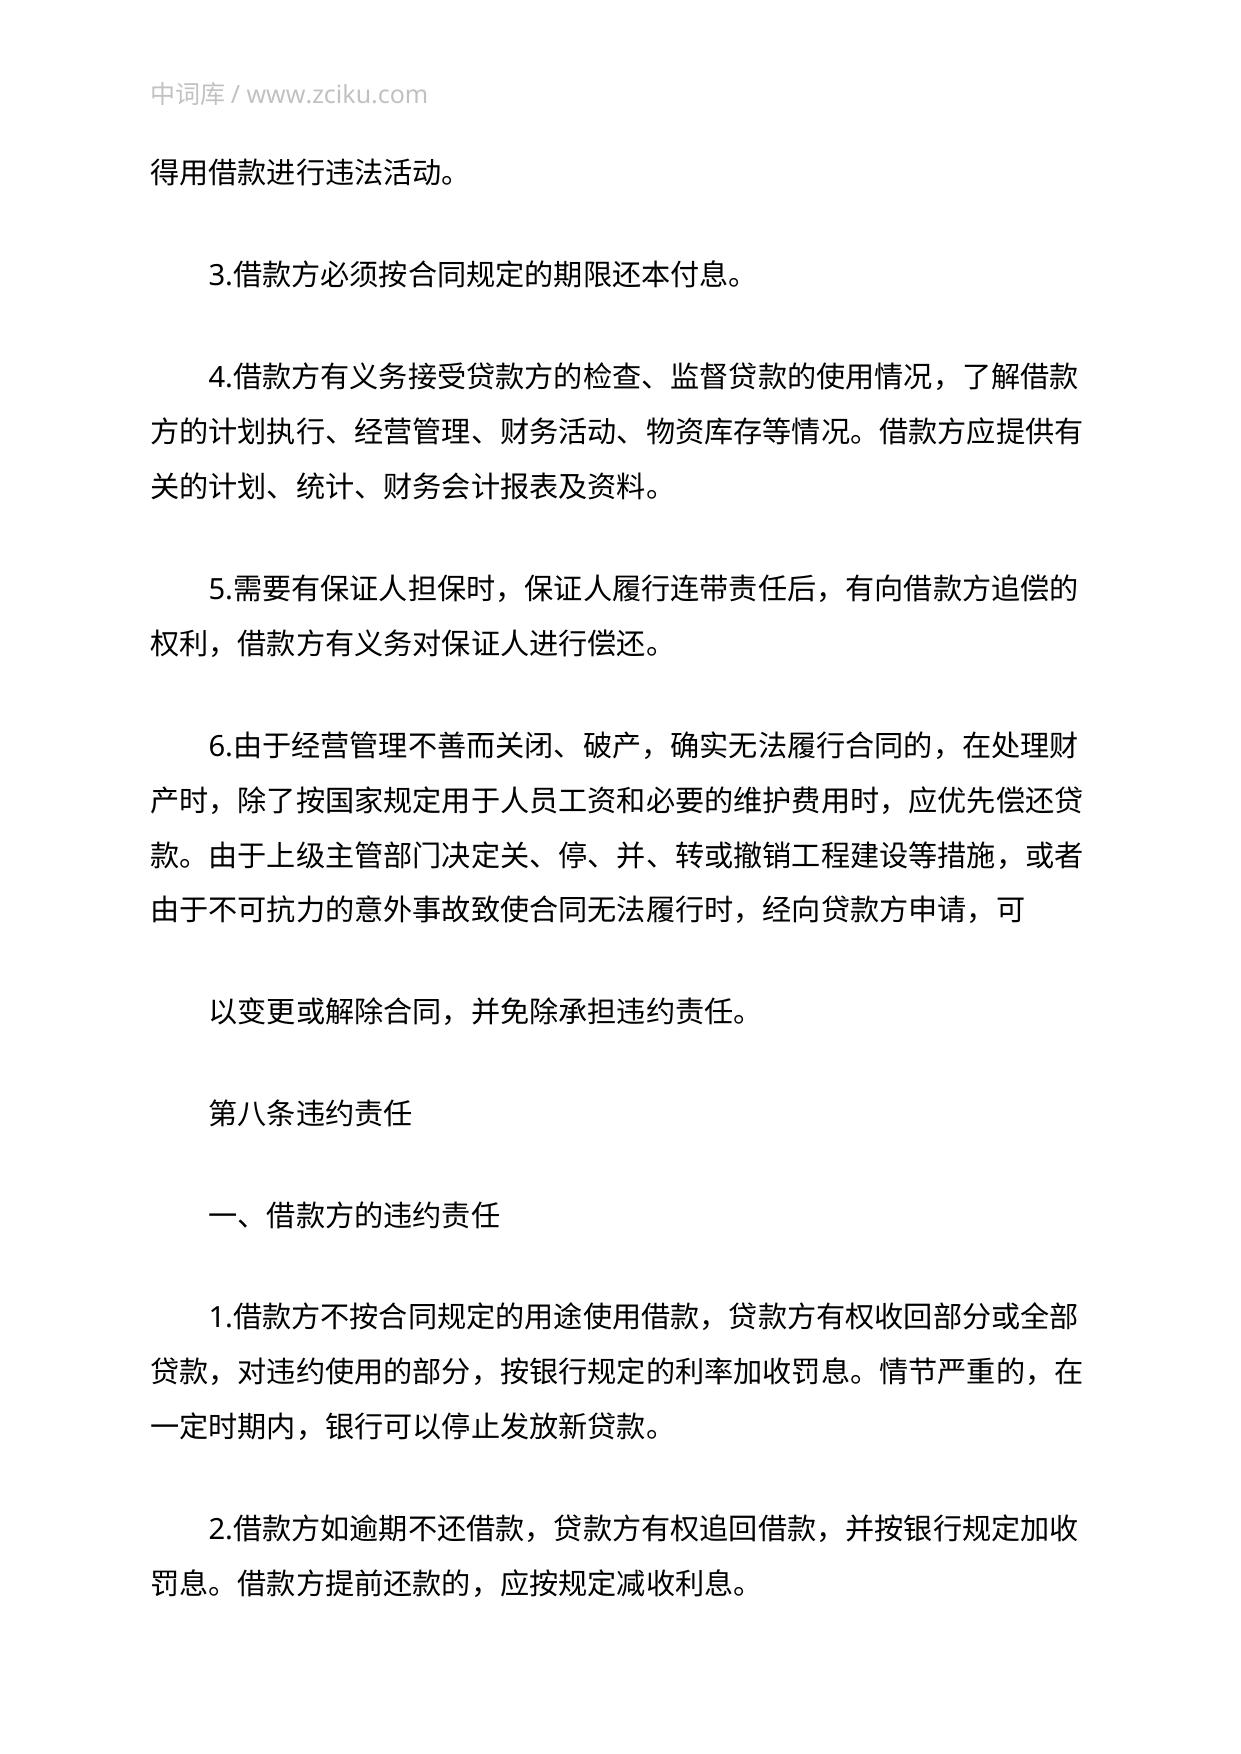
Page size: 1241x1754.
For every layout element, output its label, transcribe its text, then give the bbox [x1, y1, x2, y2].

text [150, 150, 1090, 192]
text 一、借款方的违约责任 [150, 1192, 1090, 1234]
text 5.需要有保证人担保时，保证人履行连带责任后，有向借款方追偿的权利，借款方有义务对保证人进行偿还。 [150, 565, 1090, 663]
text 6.由于经营管理不善而关闭、破产，确实无法履行合同的，在处理财产时，除了按国家规定用于人员工资和必要的维护费用时，应优先偿还贷款。由于上级主管部门决定关、停、并、转或撤销工程建设等措施，或者由于不可抗力的意外事故致使合同无法履行时，经向贷款方申请，可 [150, 722, 1090, 929]
text 2.借款方如逾期不还借款，贷款方有权追回借款，并按银行规定加收罚息。借款方提前还款的，应按规定减收利息。 [150, 1506, 1090, 1603]
text 以变更或解除合同，并免除承担违约责任。 [150, 989, 1090, 1031]
text 3.借款方必须按合同规定的期限还本付息。 [150, 252, 1090, 294]
text 4.借款方有义务接受贷款方的检查、监督贷款的使用情况，了解借款方的计划执行、经营管理、财务活动、物资库存等情况。借款方应提供有关的计划、统计、财务会计报表及资料。 [150, 354, 1090, 506]
text 1.借款方不按合同规定的用途使用借款，贷款方有权收回部分或全部贷款，对违约使用的部分，按银行规定的利率加收罚息。情节严重的，在一定时期内，银行可以停止发放新贷款。 [150, 1294, 1090, 1446]
text 第八条违约责任 [150, 1091, 1090, 1133]
